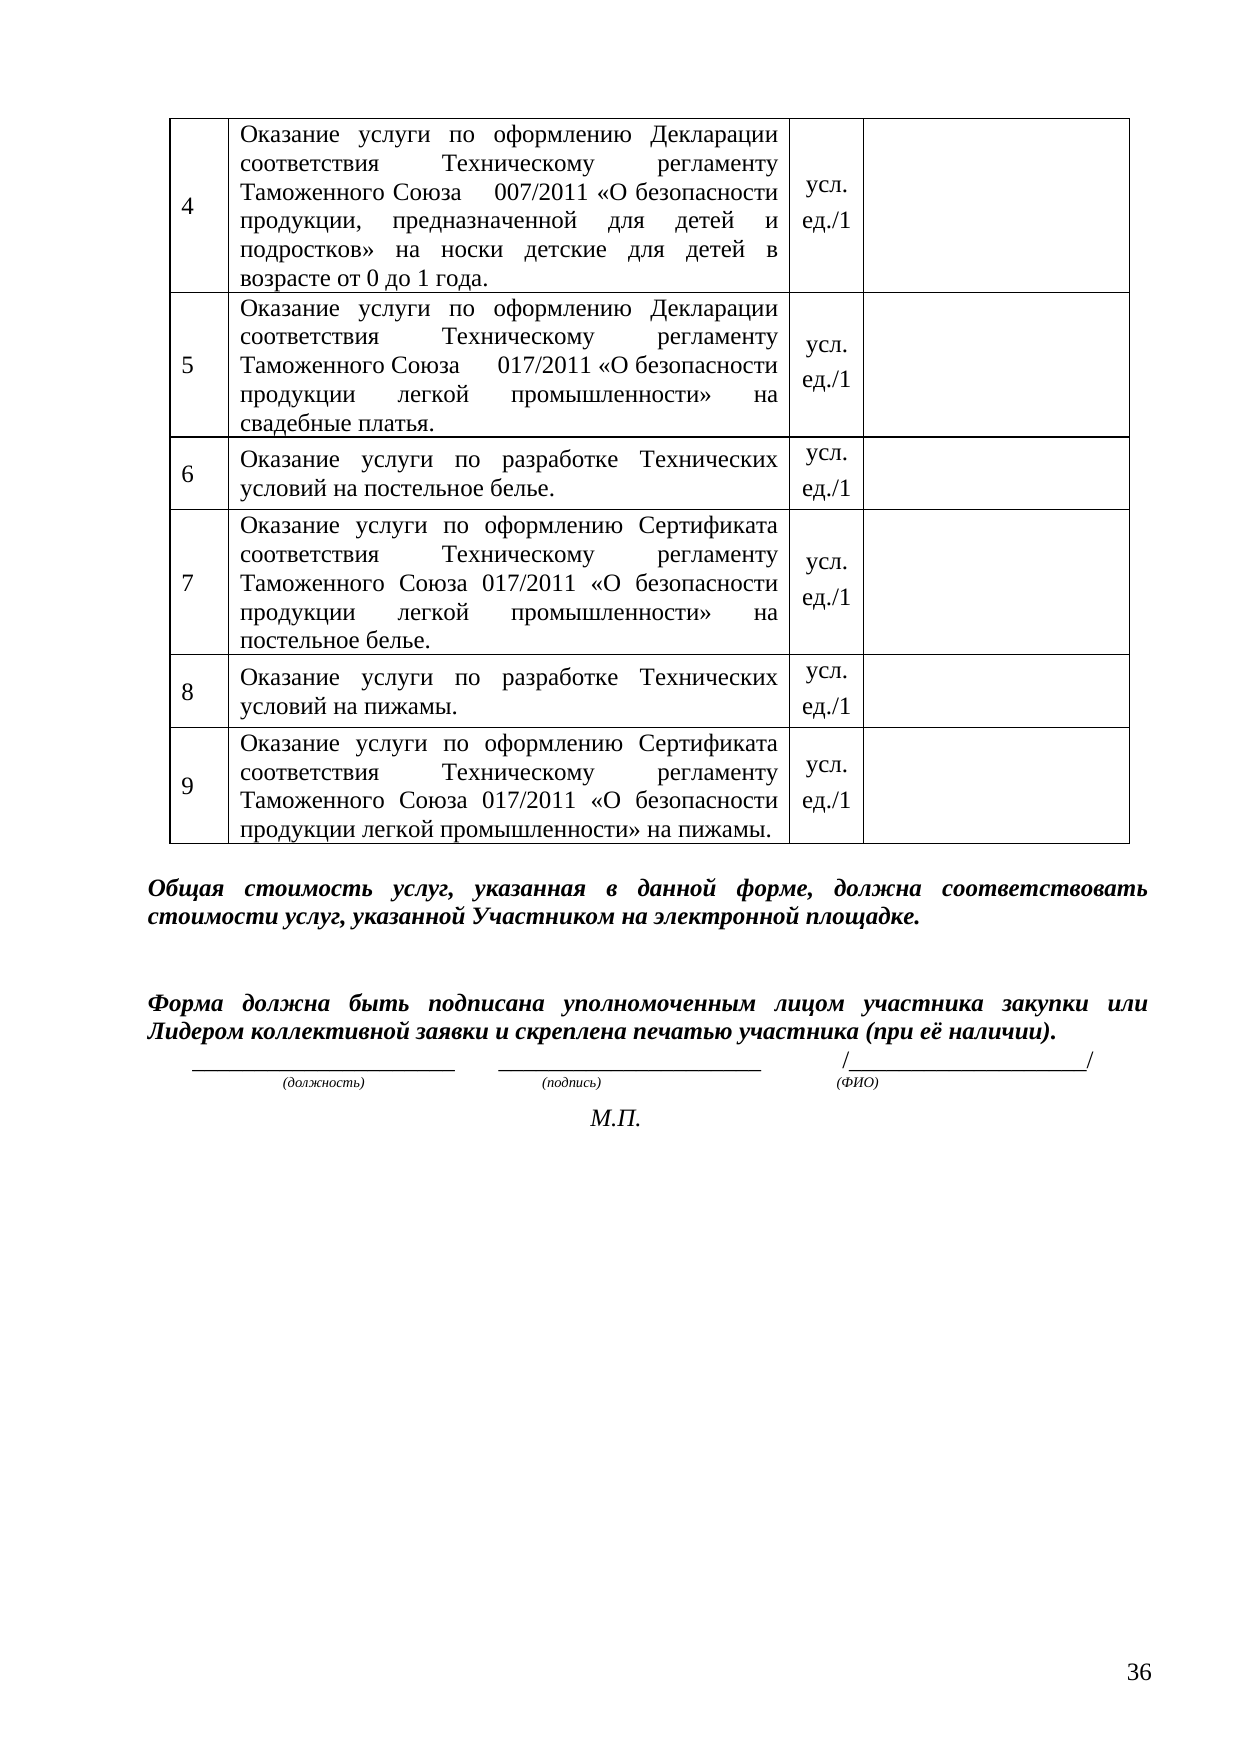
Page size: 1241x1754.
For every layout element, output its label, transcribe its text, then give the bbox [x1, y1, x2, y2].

table_cell Оказание услуги по оформлению Декларации соответствия Техническому регламенту Таможенного Союза 007/2011 «О безопасности продукции, предназначенной для детей и подростков» на носки детские для детей в возрасте от 0 до 1 года. [229, 119, 789, 292]
table_cell Оказание услуги по оформлению Сертификата соответствия Техническому регламенту Таможенного Союза 017/2011 «О безопасности продукции легкой промышленности» на пижамы. [229, 728, 789, 843]
table_cell 7 [171, 510, 228, 654]
table_cell 8 [171, 655, 228, 727]
table_cell Оказание услуги по оформлению Сертификата соответствия Техническому регламенту Таможенного Союза 017/2011 «О безопасности продукции легкой промышленности» на постельное белье. [229, 510, 789, 654]
table_cell Оказание услуги по разработке Технических условий на пижамы. [229, 655, 789, 727]
table_cell 5 [171, 293, 228, 436]
table_cell 4 [171, 119, 228, 292]
table_cell [864, 438, 1129, 509]
text Форма должна быть подписана уполномоченным лицом участника закупки или Лидером коллективной заявки и скреплена печатью участника (при её наличии). [148, 988, 1152, 1045]
table_cell усл. ед./1 [790, 293, 863, 436]
table_cell [864, 655, 1129, 727]
table_cell усл. ед./1 [790, 510, 863, 654]
text _____________________ _____________________ /___________________/ [148, 1045, 1152, 1074]
table_cell 6 [171, 438, 228, 509]
table_cell [864, 510, 1129, 654]
table_cell усл. ед./1 [790, 119, 863, 292]
text (должность) (подпись) (ФИО) [148, 1074, 1152, 1103]
table_cell усл. ед./1 [790, 728, 863, 843]
text Общая стоимость услуг, указанная в данной форме, должна соответствовать стоимости услуг, указанной Участником на электронной площадке. [148, 873, 1152, 930]
table_cell [864, 728, 1129, 843]
table_cell 9 [171, 728, 228, 843]
table_cell Оказание услуги по оформлению Декларации соответствия Техническому регламенту Таможенного Союза 017/2011 «О безопасности продукции легкой промышленности» на свадебные платья. [229, 293, 789, 436]
table_cell Оказание услуги по разработке Технических условий на постельное белье. [229, 438, 789, 509]
table_cell усл. ед./1 [790, 655, 863, 727]
table_cell [864, 119, 1129, 292]
table_cell усл. ед./1 [790, 438, 863, 509]
text М.П. [516, 1103, 1152, 1131]
table_cell [864, 293, 1129, 436]
